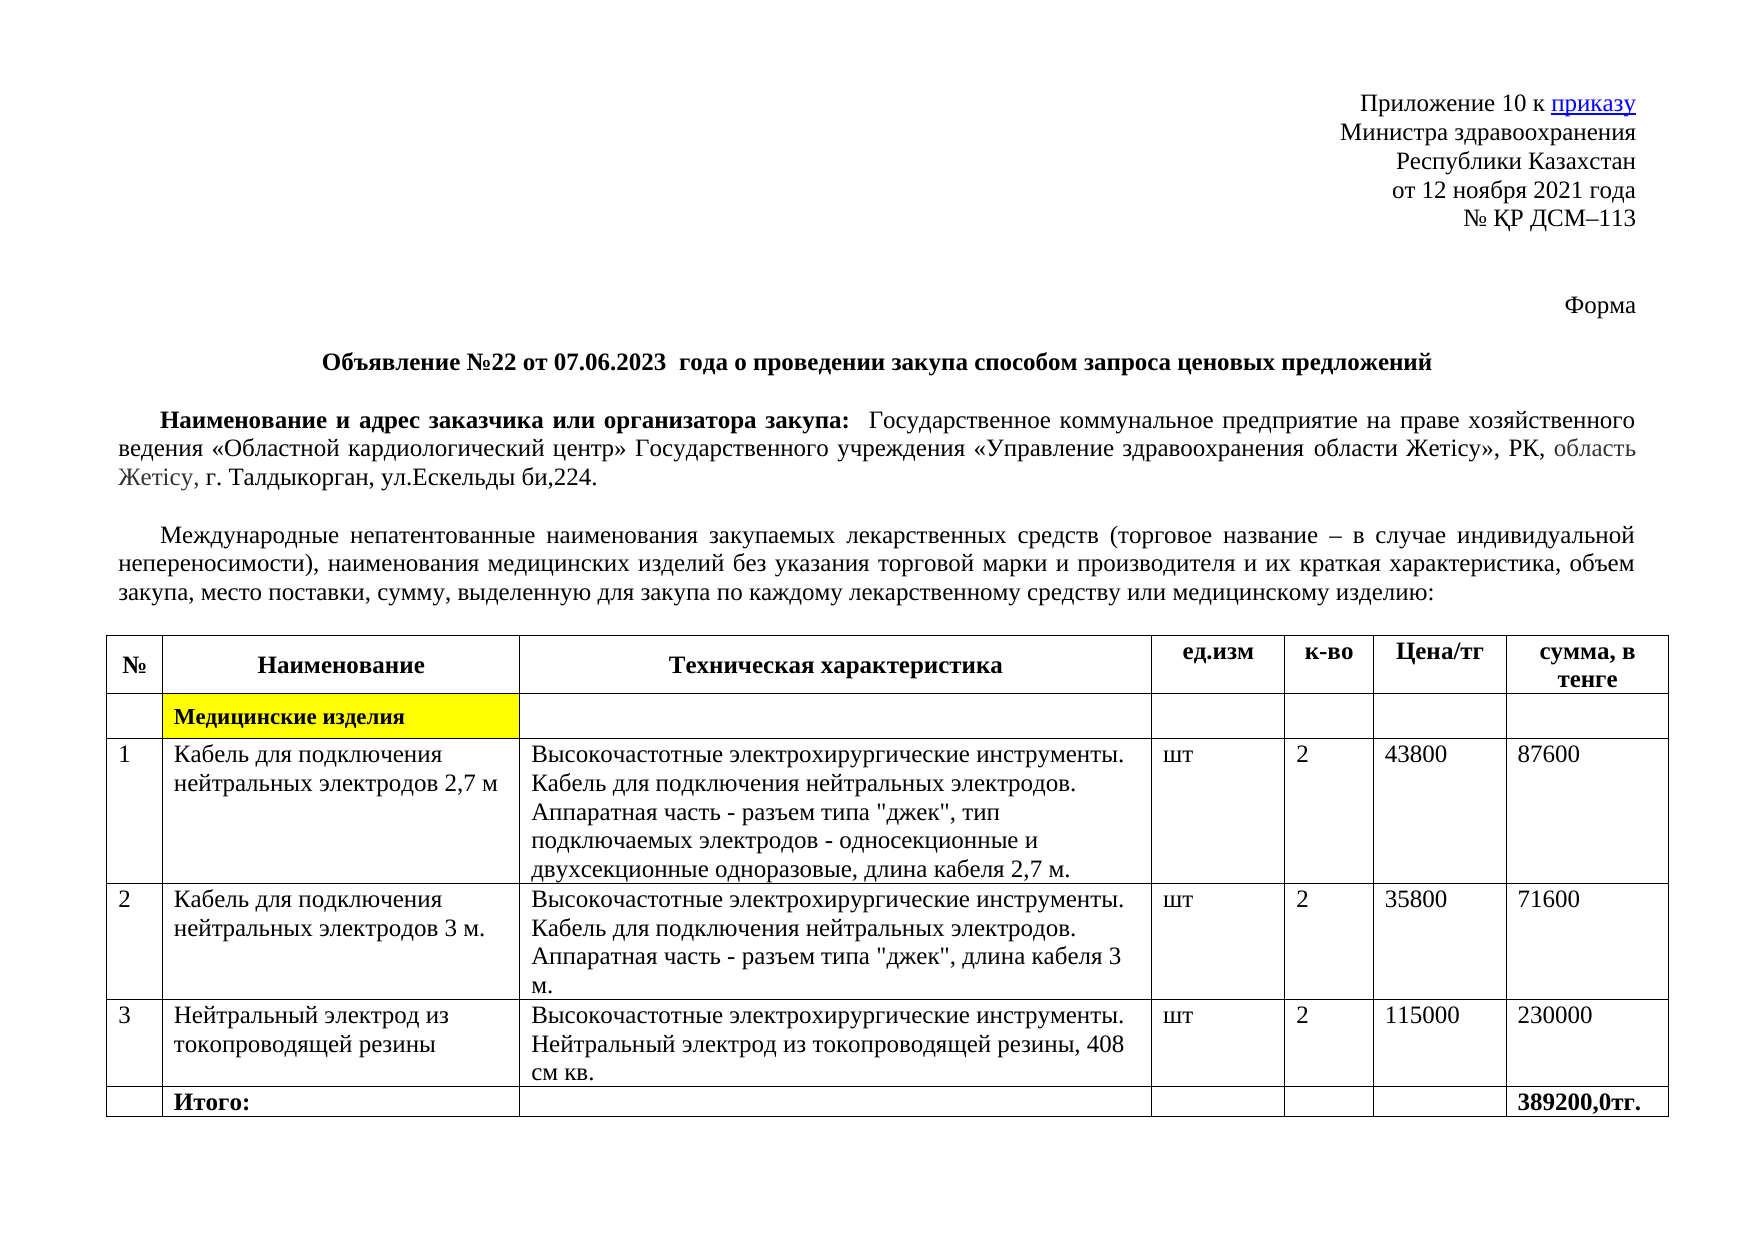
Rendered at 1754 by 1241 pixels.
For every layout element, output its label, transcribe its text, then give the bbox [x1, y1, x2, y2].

table_cell шт [1152, 739, 1284, 883]
table_cell шт [1152, 1000, 1284, 1086]
table_cell 2 [107, 884, 162, 999]
table_cell [1152, 694, 1284, 738]
table_cell 2 [1285, 1000, 1373, 1086]
table_cell 389200,0тг. [1507, 1087, 1668, 1116]
table_cell 2 [1285, 739, 1373, 883]
table_cell [1285, 1087, 1373, 1116]
table_cell [1507, 694, 1668, 738]
text от 12 ноября 2021 года [118, 175, 1636, 203]
table_cell [1374, 694, 1506, 738]
table_cell 1 [107, 739, 162, 883]
text Приложение 10 к приказу [118, 88, 1636, 117]
table_cell 230000 [1507, 1000, 1668, 1086]
table_cell Кабель для подключения нейтральных электродов 3 м. [163, 884, 519, 999]
table_cell Высокочастотные электрохирургические инструменты. Нейтральный электрод из токопроводящей резины, 408 см кв. [520, 1000, 1151, 1086]
table_cell 87600 [1507, 739, 1668, 883]
table_header Техническая характеристика [520, 636, 1151, 693]
text Международные непатентованные наименования закупаемых лекарственных средств (торговое название – в случае индивидуальной непереносимости), наименования медицинских изделий без указания торговой марки и производителя и их краткая характеристика, объем закупа, место поставки, сумму, выделенную для закупа по каждому лекарственному средству или медицинскому изделию: [118, 520, 1636, 606]
table_cell Кабель для подключения нейтральных электродов 2,7 м [163, 739, 519, 883]
table_cell [107, 694, 162, 738]
table_cell Нейтральный электрод из токопроводящей резины [163, 1000, 519, 1086]
table_cell Высокочастотные электрохирургические инструменты. Кабель для подключения нейтральных электродов. Аппаратная часть - разъем типа "джек", тип подключаемых электродов - односекционные и двухсекционные одноразовые, длина кабеля 2,7 м. [520, 739, 1151, 883]
table_cell Итого: [163, 1087, 519, 1116]
text Форма [118, 290, 1636, 318]
table_header № [107, 636, 162, 693]
table_header Цена/тг [1374, 636, 1506, 693]
text Наименование и адрес заказчика или организатора закупа: Государственное коммунальное предприятие на праве хозяйственного ведения «Областной кардиологический центр» Государственного учреждения «Управление здравоохранения области Жетісу», РК, область Жетісу, г. Талдыкорган, ул.Ескельды би,224. [118, 405, 1636, 491]
table_cell [1374, 1087, 1506, 1116]
text № ҚР ДСМ–113 [118, 203, 1636, 232]
table_cell 115000 [1374, 1000, 1506, 1086]
table_cell [1152, 1087, 1284, 1116]
table_cell [520, 1087, 1151, 1116]
table_cell [520, 694, 1151, 738]
table_cell Высокочастотные электрохирургические инструменты. Кабель для подключения нейтральных электродов. Аппаратная часть - разъем типа "джек", длина кабеля 3 м. [520, 884, 1151, 999]
table_cell 71600 [1507, 884, 1668, 999]
table_cell шт [1152, 884, 1284, 999]
table_header Наименование [163, 636, 519, 693]
text Объявление №22 от 07.06.2023 года о проведении закупа способом запроса ценовых предложений [118, 347, 1636, 376]
table_header сумма, в тенге [1507, 636, 1668, 693]
table_cell [1285, 694, 1373, 738]
table_header ед.изм [1152, 636, 1284, 693]
text Министра здравоохранения [118, 117, 1636, 146]
table_header к-во [1285, 636, 1373, 693]
table_cell Медицинские изделия [163, 694, 519, 738]
table_cell 43800 [1374, 739, 1506, 883]
table_cell [107, 1087, 162, 1116]
table_cell 2 [1285, 884, 1373, 999]
table_cell 3 [107, 1000, 162, 1086]
text Республики Казахстан [118, 146, 1636, 175]
table_cell 35800 [1374, 884, 1506, 999]
